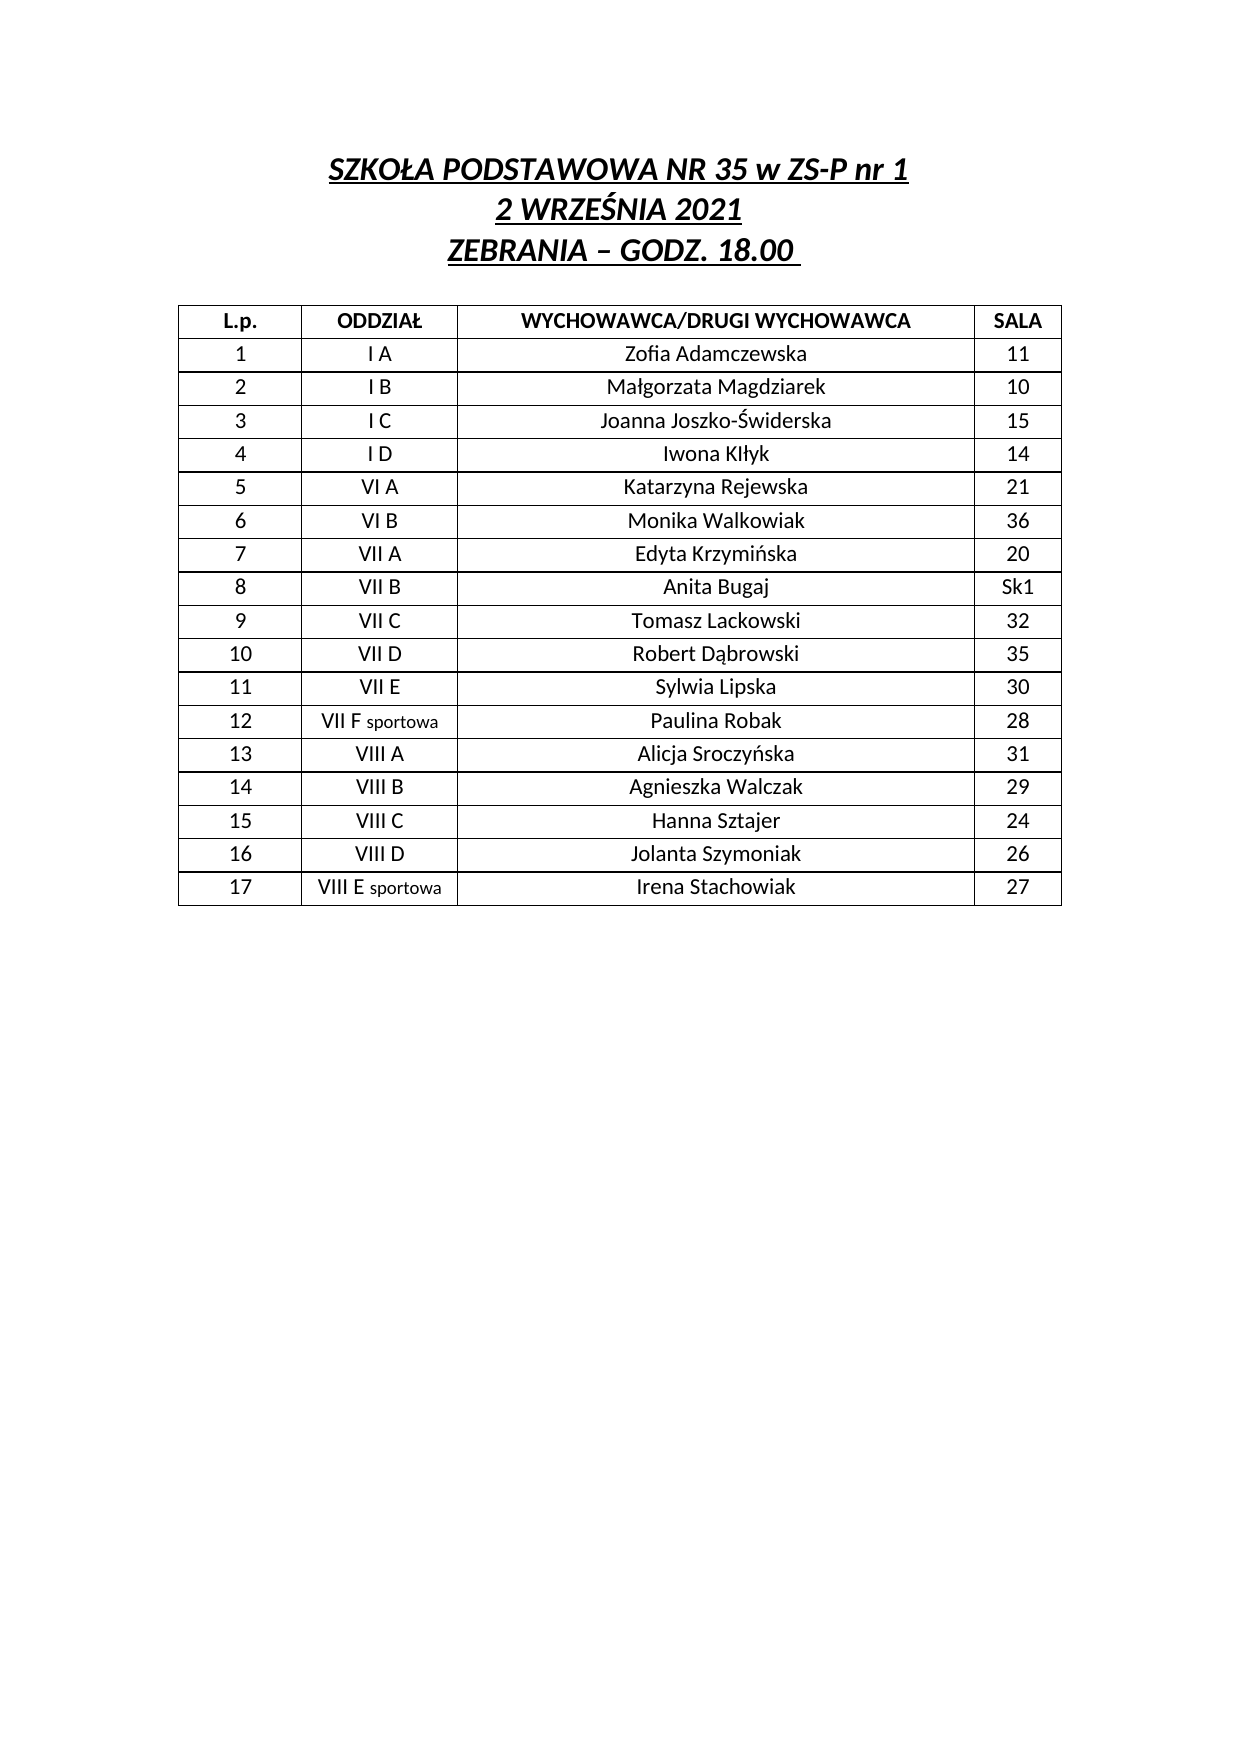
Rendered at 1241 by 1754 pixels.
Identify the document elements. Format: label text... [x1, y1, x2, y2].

table_cell 36 [975, 506, 1061, 538]
table_cell 12 [179, 706, 301, 738]
table_cell Robert Dąbrowski [458, 639, 974, 671]
table_header L.p. [179, 306, 301, 338]
table_cell 24 [975, 806, 1061, 838]
table_cell VIII D [302, 839, 457, 871]
table_cell 29 [975, 773, 1061, 805]
table_cell Irena Stachowiak [458, 873, 974, 905]
table_cell Paulina Robak [458, 706, 974, 738]
table_cell 30 [975, 673, 1061, 705]
table_cell 31 [975, 739, 1061, 771]
table_cell 11 [975, 339, 1061, 371]
table_cell 4 [179, 439, 301, 471]
table_cell 6 [179, 506, 301, 538]
table_cell 7 [179, 539, 301, 571]
table_cell 14 [975, 439, 1061, 471]
text 2 WRZEŚNIA 2021 [148, 188, 1093, 229]
table_cell 9 [179, 606, 301, 638]
table_cell 10 [179, 639, 301, 671]
table_cell I C [302, 406, 457, 438]
table_cell 2 [179, 373, 301, 405]
table_cell I B [302, 373, 457, 405]
table_cell 17 [179, 873, 301, 905]
table_cell VIII B [302, 773, 457, 805]
table_cell Edyta Krzymińska [458, 539, 974, 571]
table_cell 35 [975, 639, 1061, 671]
table_cell VIII C [302, 806, 457, 838]
table_cell Anita Bugaj [458, 573, 974, 605]
table_cell 27 [975, 873, 1061, 905]
table_cell VI B [302, 506, 457, 538]
table_cell Jolanta Szymoniak [458, 839, 974, 871]
table_cell 10 [975, 373, 1061, 405]
table_cell Małgorzata Magdziarek [458, 373, 974, 405]
table_cell 20 [975, 539, 1061, 571]
table_cell 32 [975, 606, 1061, 638]
table_cell VIII A [302, 739, 457, 771]
table_cell 13 [179, 739, 301, 771]
table_cell Zofia Adamczewska [458, 339, 974, 371]
table_cell I D [302, 439, 457, 471]
table_cell VII F sportowa [302, 706, 457, 738]
table_cell Hanna Sztajer [458, 806, 974, 838]
table_cell 28 [975, 706, 1061, 738]
table_cell VII E [302, 673, 457, 705]
table_header ODDZIAŁ [302, 306, 457, 338]
table_cell 14 [179, 773, 301, 805]
table_cell Sk1 [975, 573, 1061, 605]
table_cell Iwona KIłyk [458, 439, 974, 471]
table_cell 15 [975, 406, 1061, 438]
table_cell Alicja Sroczyńska [458, 739, 974, 771]
table_cell Joanna Joszko-Świderska [458, 406, 974, 438]
text SZKOŁA PODSTAWOWA NR 35 w ZS-P nr 1 [148, 148, 1093, 188]
table_cell 26 [975, 839, 1061, 871]
table_cell 5 [179, 473, 301, 505]
table_cell 1 [179, 339, 301, 371]
table_cell 8 [179, 573, 301, 605]
table_cell VIII E sportowa [302, 873, 457, 905]
table_cell 21 [975, 473, 1061, 505]
table_cell VII B [302, 573, 457, 605]
table_cell I A [302, 339, 457, 371]
table_cell VII D [302, 639, 457, 671]
table_cell VII A [302, 539, 457, 571]
table_cell 16 [179, 839, 301, 871]
table_cell 15 [179, 806, 301, 838]
table_cell VII C [302, 606, 457, 638]
table_cell Monika Walkowiak [458, 506, 974, 538]
table_cell Agnieszka Walczak [458, 773, 974, 805]
table_cell Tomasz Lackowski [458, 606, 974, 638]
table_cell Katarzyna Rejewska [458, 473, 974, 505]
table_header SALA [975, 306, 1061, 338]
table_cell VI A [302, 473, 457, 505]
table_cell 11 [179, 673, 301, 705]
table_header WYCHOWAWCA/DRUGI WYCHOWAWCA [458, 306, 974, 338]
text ZEBRANIA – GODZ. 18.00 [148, 229, 1093, 270]
table_cell Sylwia Lipska [458, 673, 974, 705]
table_cell 3 [179, 406, 301, 438]
